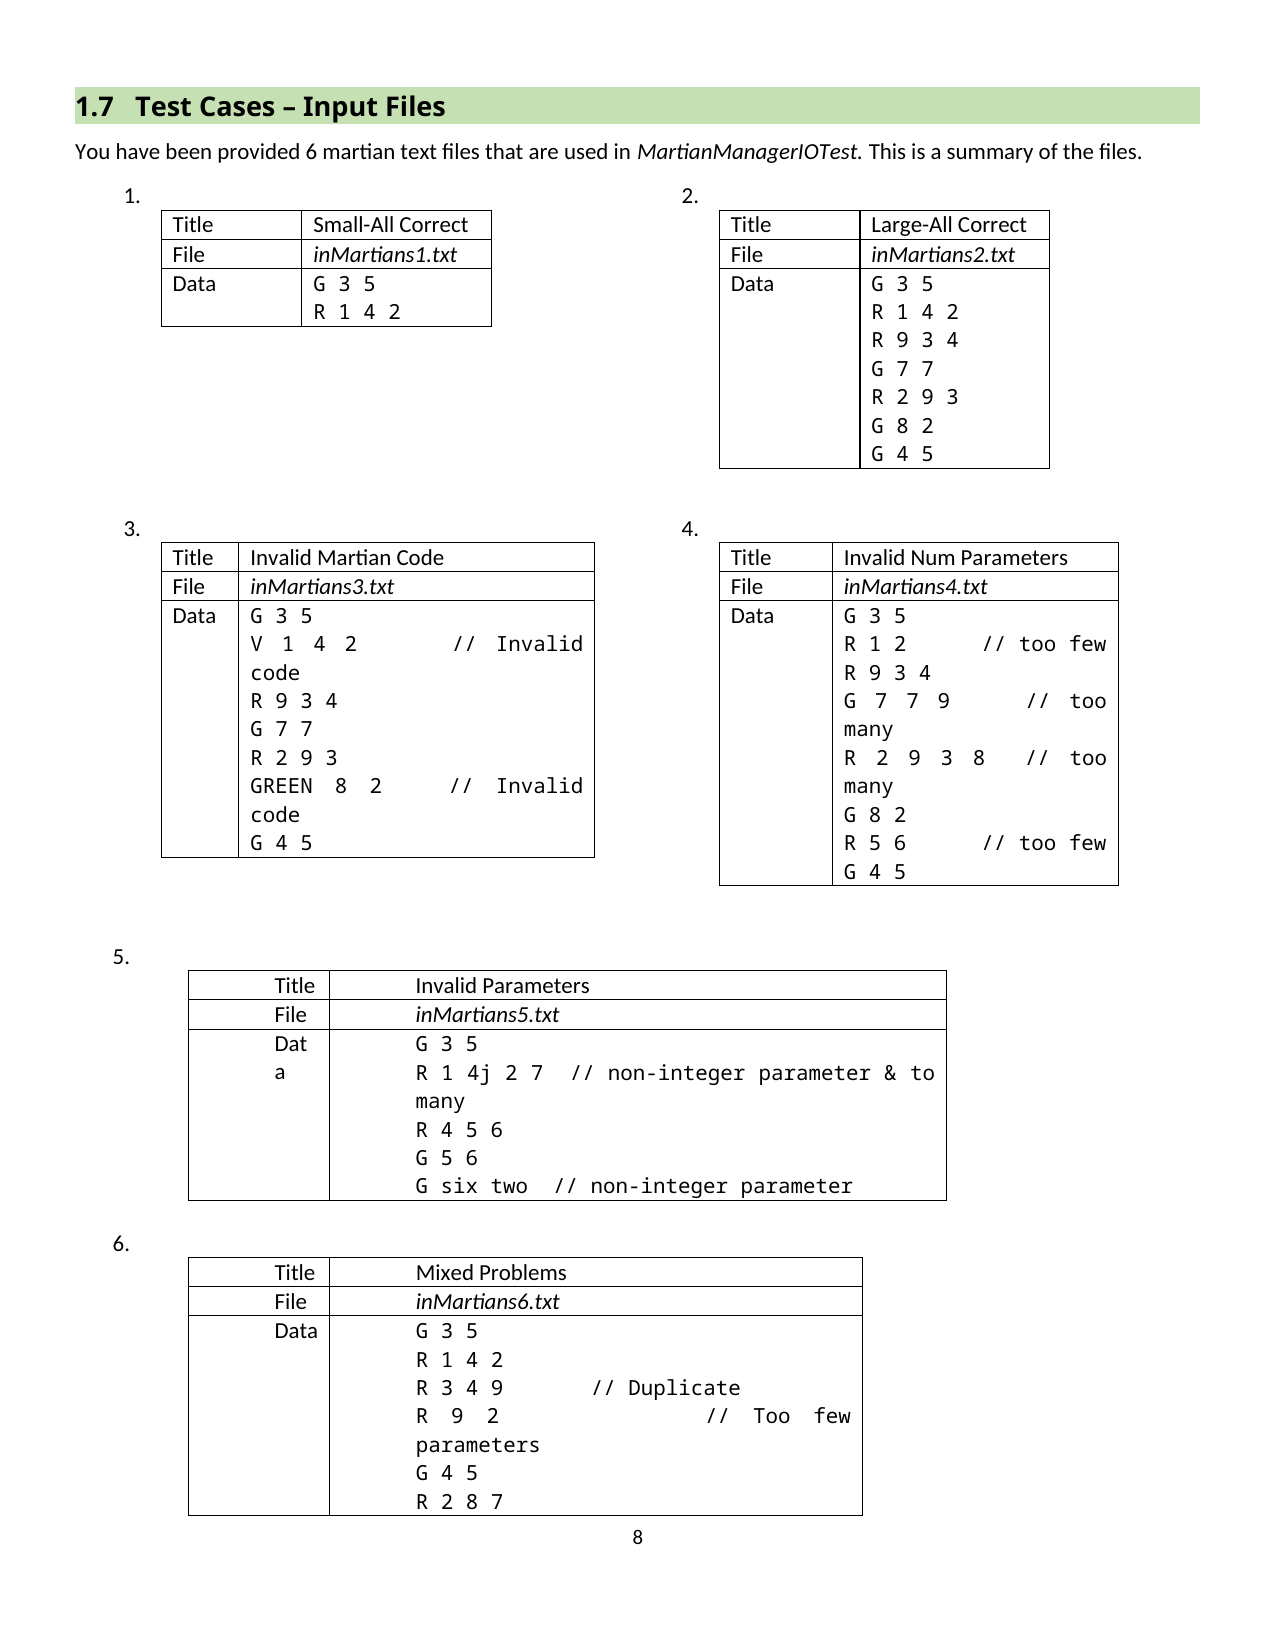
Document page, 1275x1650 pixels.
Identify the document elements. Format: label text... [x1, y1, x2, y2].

table_cell File [189, 1000, 329, 1028]
table_cell File [189, 1287, 329, 1315]
subtitle Test Cases – Input Files [75, 87, 1200, 124]
table_header Title [189, 971, 329, 999]
table_header Mixed Problems [330, 1258, 862, 1286]
text You have been provided 6 martian text files that are used in MartianManagerIOTest. This is a summary of the files. [75, 137, 1200, 165]
table_header Title [189, 1258, 329, 1286]
table_cell inMartians5.txt [330, 1000, 946, 1028]
table_cell G 3 5 R 1 4j 2 7 // non-integer parameter & to many R 4 5 6 G 5 6 G six two // non-integer parameter [330, 1030, 946, 1200]
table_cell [330, 1316, 862, 1515]
table_header [670, 182, 1181, 469]
table_header [112, 514, 670, 942]
table_cell Data [189, 1030, 329, 1200]
table_cell inMartians6.txt [330, 1287, 862, 1315]
table_header [112, 182, 670, 469]
table_cell Data [189, 1316, 329, 1515]
table_header [670, 514, 1181, 942]
table_header Invalid Parameters [330, 971, 946, 999]
